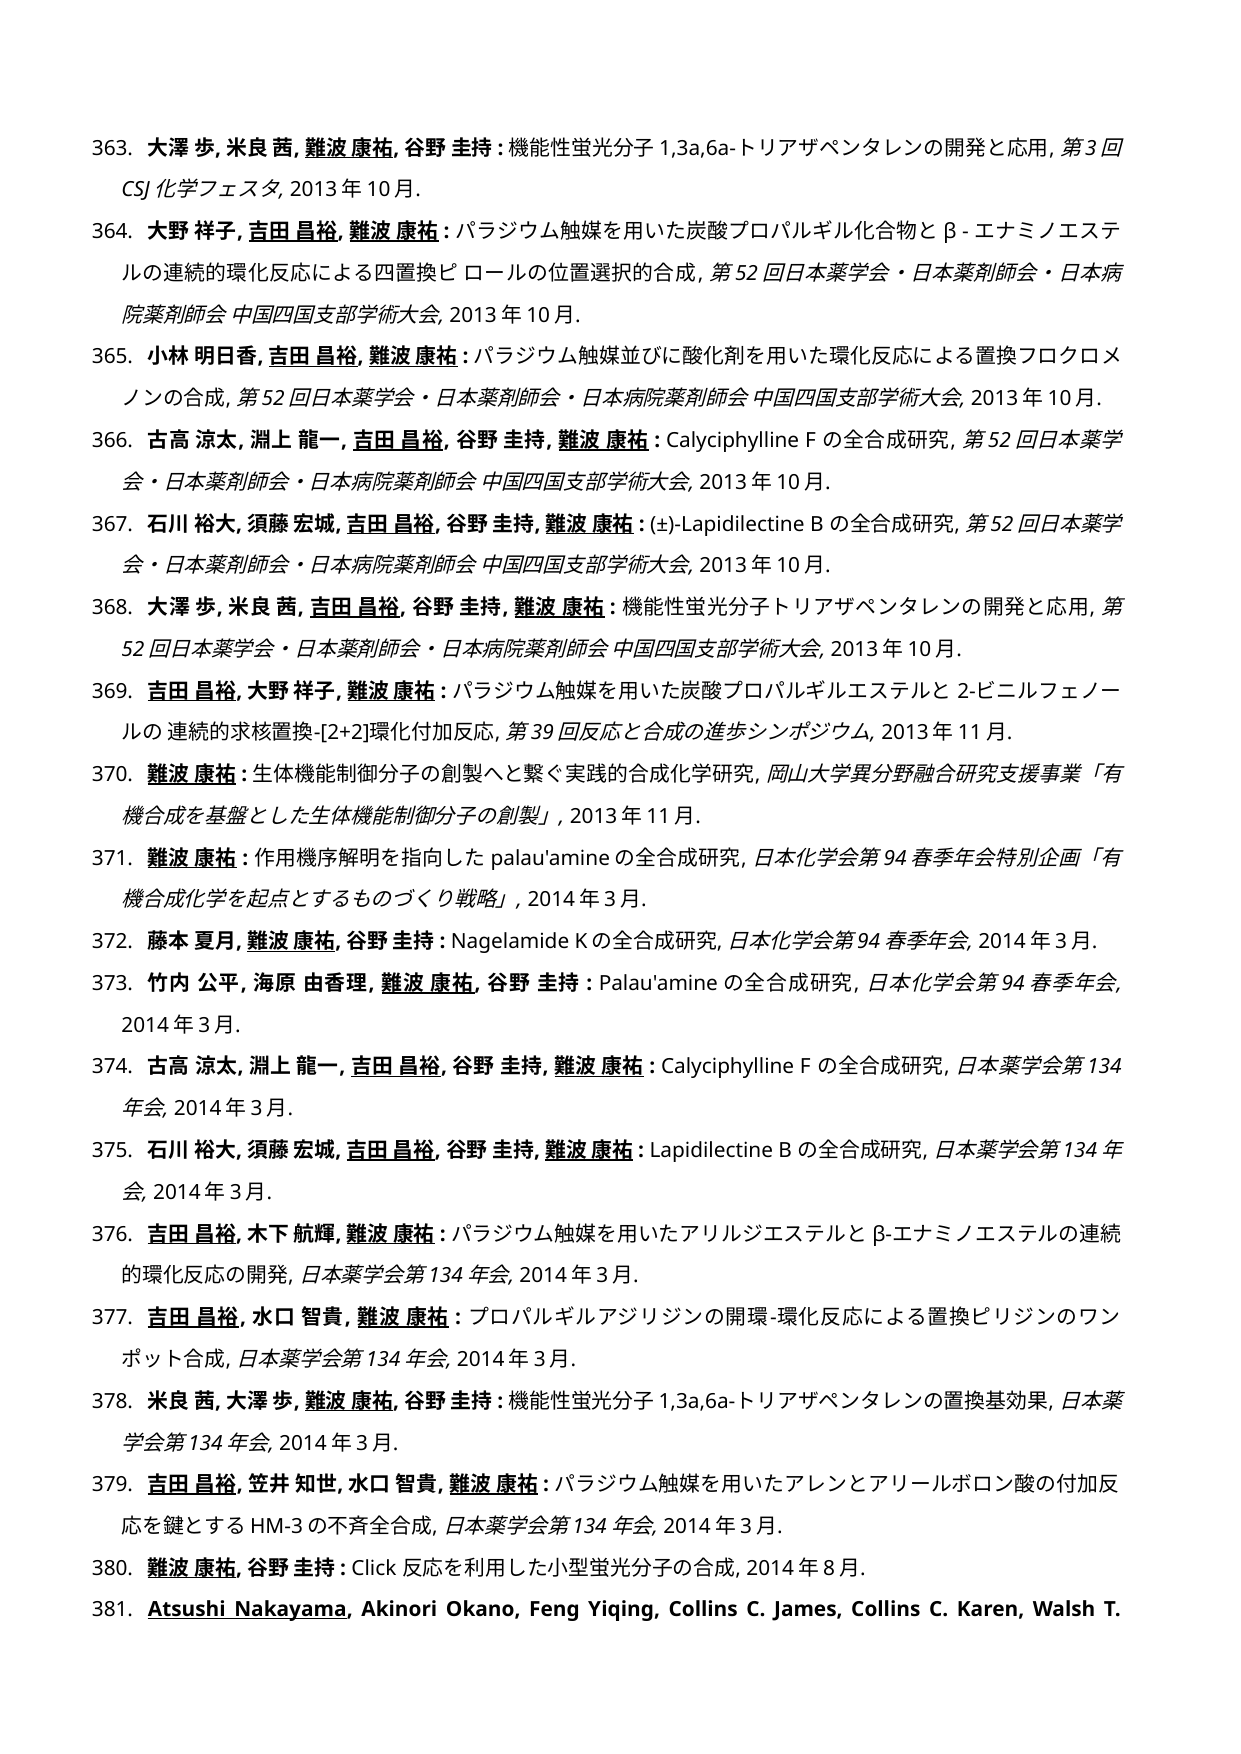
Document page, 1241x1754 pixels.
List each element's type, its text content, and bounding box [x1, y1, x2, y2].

list 難波 康祐 : 生体機能制御分子の創製へと繋ぐ実践的合成化学研究, 岡山大学異分野融合研究支援事業「有機合成を基盤とした生体機能制御分子の創製」, 2013年11月. [92, 752, 1122, 835]
list 藤本 夏月, 難波 康祐, 谷野 圭持 : Nagelamide Kの全合成研究, 日本化学会第94春季年会, 2014年3月. [92, 919, 1122, 961]
list 石川 裕大, 須藤 宏城, 吉田 昌裕, 谷野 圭持, 難波 康祐 : Lapidilectine B の全合成研究, 日本薬学会第134年会, 2014年3月. [92, 1128, 1122, 1211]
list 吉田 昌裕, 笠井 知世, 水口 智貴, 難波 康祐 : パラジウム触媒を用いたアレンとアリールボロン酸の付加反応を鍵とするHM-3の不斉全合成, 日本薬学会第134年会, 2014年3月. [92, 1462, 1122, 1545]
list 大澤 歩, 米良 茜, 吉田 昌裕, 谷野 圭持, 難波 康祐 : 機能性蛍光分子トリアザペンタレンの開発と応用, 第52回日本薬学会・日本薬剤師会・日本病院薬剤師会 中国四国支部学術大会, 2013年10月. [92, 584, 1122, 668]
list 難波 康祐, 谷野 圭持 : Click 反応を利用した小型蛍光分子の合成, 2014年8月. [92, 1545, 1122, 1587]
list 古高 涼太, 淵上 龍一, 吉田 昌裕, 谷野 圭持, 難波 康祐 : Calyciphylline F の全合成研究, 日本薬学会第134年会, 2014年3月. [92, 1044, 1122, 1128]
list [92, 1587, 1122, 1629]
list 難波 康祐 : 作用機序解明を指向したpalau'amineの全合成研究, 日本化学会第94春季年会特別企画「有機合成化学を起点とするものづくり戦略」, 2014年3月. [92, 835, 1122, 919]
list 石川 裕大, 須藤 宏城, 吉田 昌裕, 谷野 圭持, 難波 康祐 : (±)-Lapidilectine B の全合成研究, 第52回日本薬学会・日本薬剤師会・日本病院薬剤師会 中国四国支部学術大会, 2013年10月. [92, 501, 1122, 584]
list 大野 祥子, 吉田 昌裕, 難波 康祐 : パラジウム触媒を用いた炭酸プロパルギル化合物とβ - エナミノエステルの連続的環化反応による四置換ピ ロールの位置選択的合成, 第52回日本薬学会・日本薬剤師会・日本病院薬剤師会 中国四国支部学術大会, 2013年10月. [92, 209, 1122, 334]
list 古高 涼太, 淵上 龍一, 吉田 昌裕, 谷野 圭持, 難波 康祐 : Calyciphylline F の全合成研究, 第52回日本薬学会・日本薬剤師会・日本病院薬剤師会 中国四国支部学術大会, 2013年10月. [92, 417, 1122, 501]
list 吉田 昌裕, 大野 祥子, 難波 康祐 : パラジウム触媒を用いた炭酸プロパルギルエステルと2-ビニルフェノールの 連続的求核置換-[2+2]環化付加反応, 第39回反応と合成の進歩シンポジウム, 2013年11月. [92, 668, 1122, 752]
list 米良 茜, 大澤 歩, 難波 康祐, 谷野 圭持 : 機能性蛍光分子1,3a,6a-トリアザペンタレンの置換基効果, 日本薬学会第134年会, 2014年3月. [92, 1378, 1122, 1462]
list 吉田 昌裕, 水口 智貴, 難波 康祐 : プロパルギルアジリジンの開環-環化反応による置換ピリジンのワンポット合成, 日本薬学会第134年会, 2014年3月. [92, 1295, 1122, 1378]
list 吉田 昌裕, 木下 航輝, 難波 康祐 : パラジウム触媒を用いたアリルジエステルとβ‐エナミノエステルの連続的環化反応の開発, 日本薬学会第134年会, 2014年3月. [92, 1211, 1122, 1295]
list 小林 明日香, 吉田 昌裕, 難波 康祐 : パラジウム触媒並びに酸化剤を用いた環化反応による置換フロクロメノンの合成, 第52回日本薬学会・日本薬剤師会・日本病院薬剤師会 中国四国支部学術大会, 2013年10月. [92, 334, 1122, 417]
list 大澤 歩, 米良 茜, 難波 康祐, 谷野 圭持 : 機能性蛍光分子1,3a,6a-トリアザペンタレンの開発と応用, 第3回CSJ化学フェスタ, 2013年10月. [92, 125, 1122, 209]
list 竹内 公平, 海原 由香理, 難波 康祐, 谷野 圭持 : Palau'amineの全合成研究, 日本化学会第94春季年会, 2014年3月. [92, 961, 1122, 1044]
